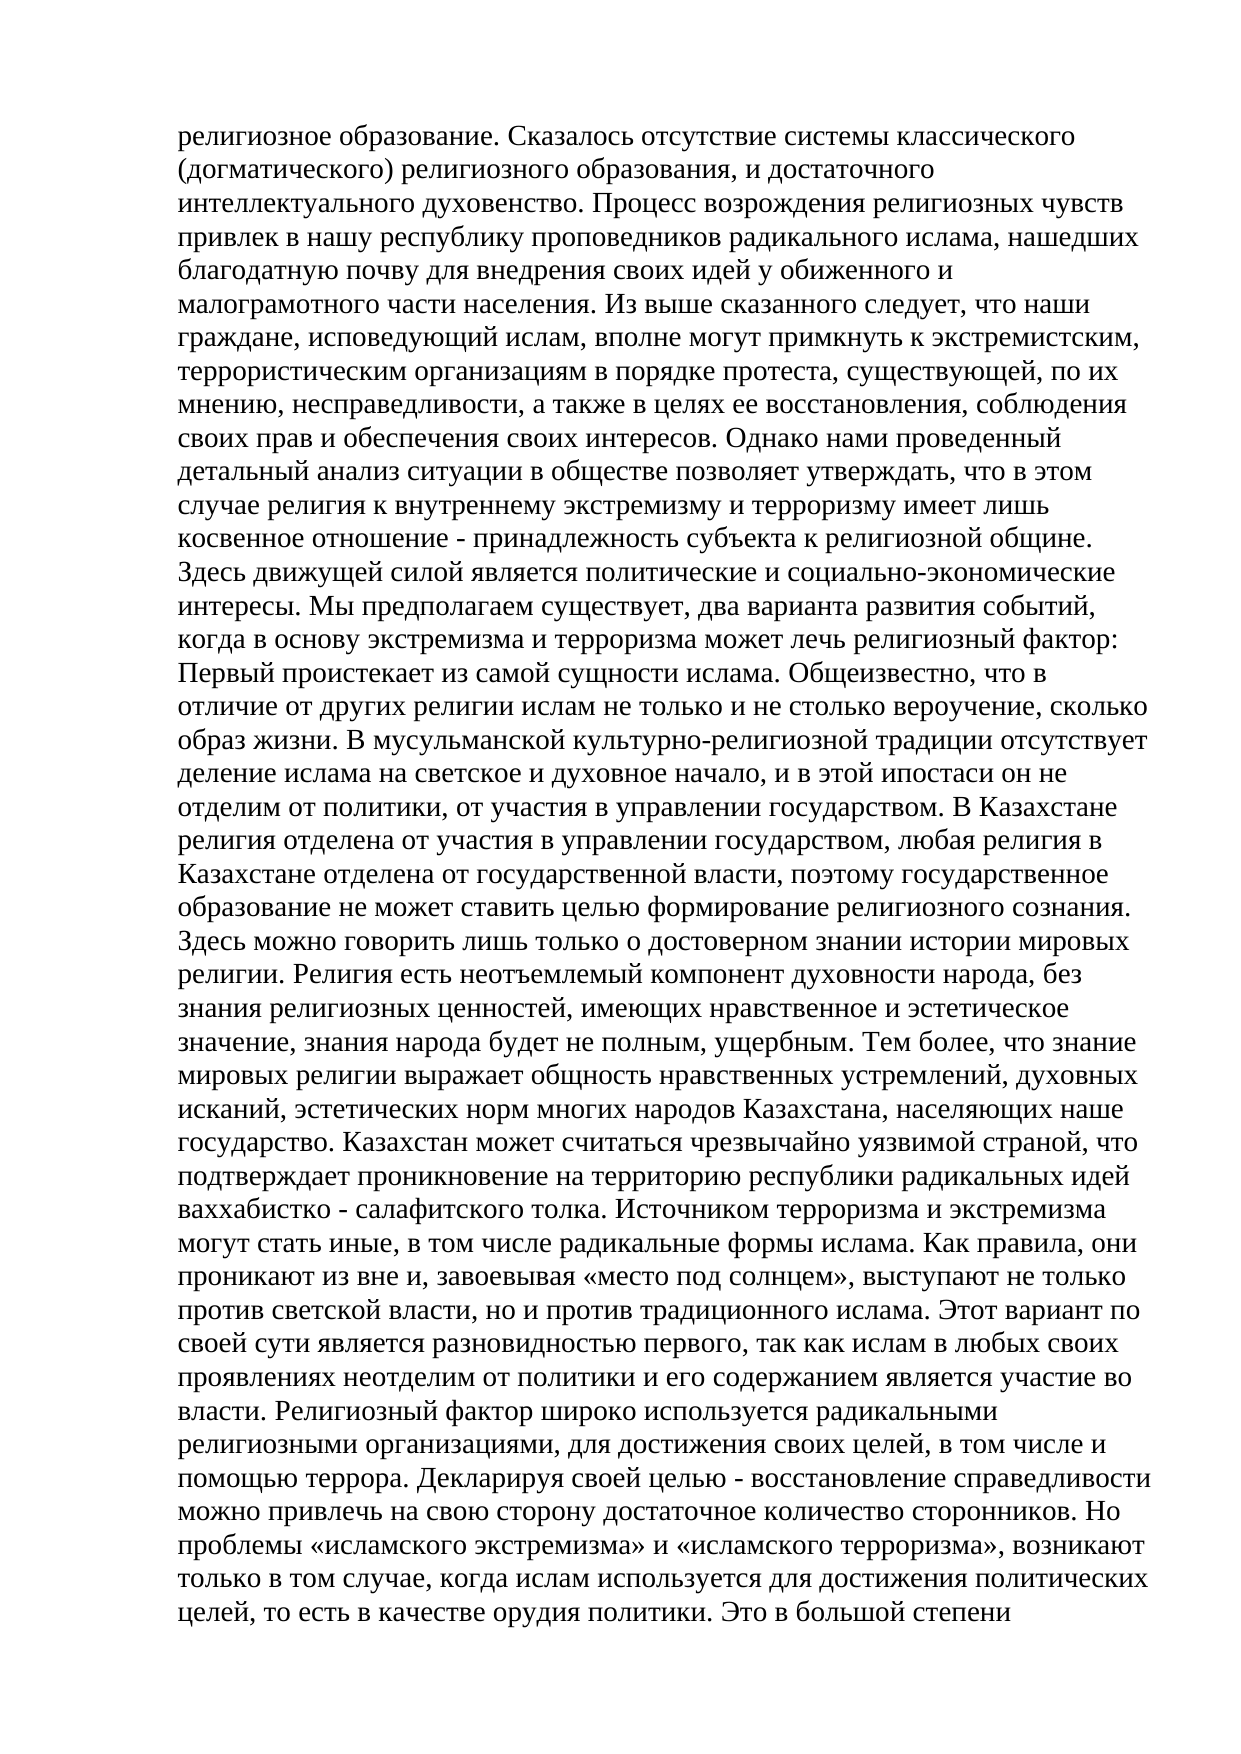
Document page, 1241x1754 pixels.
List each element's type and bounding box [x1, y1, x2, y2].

text [177, 118, 1152, 1627]
